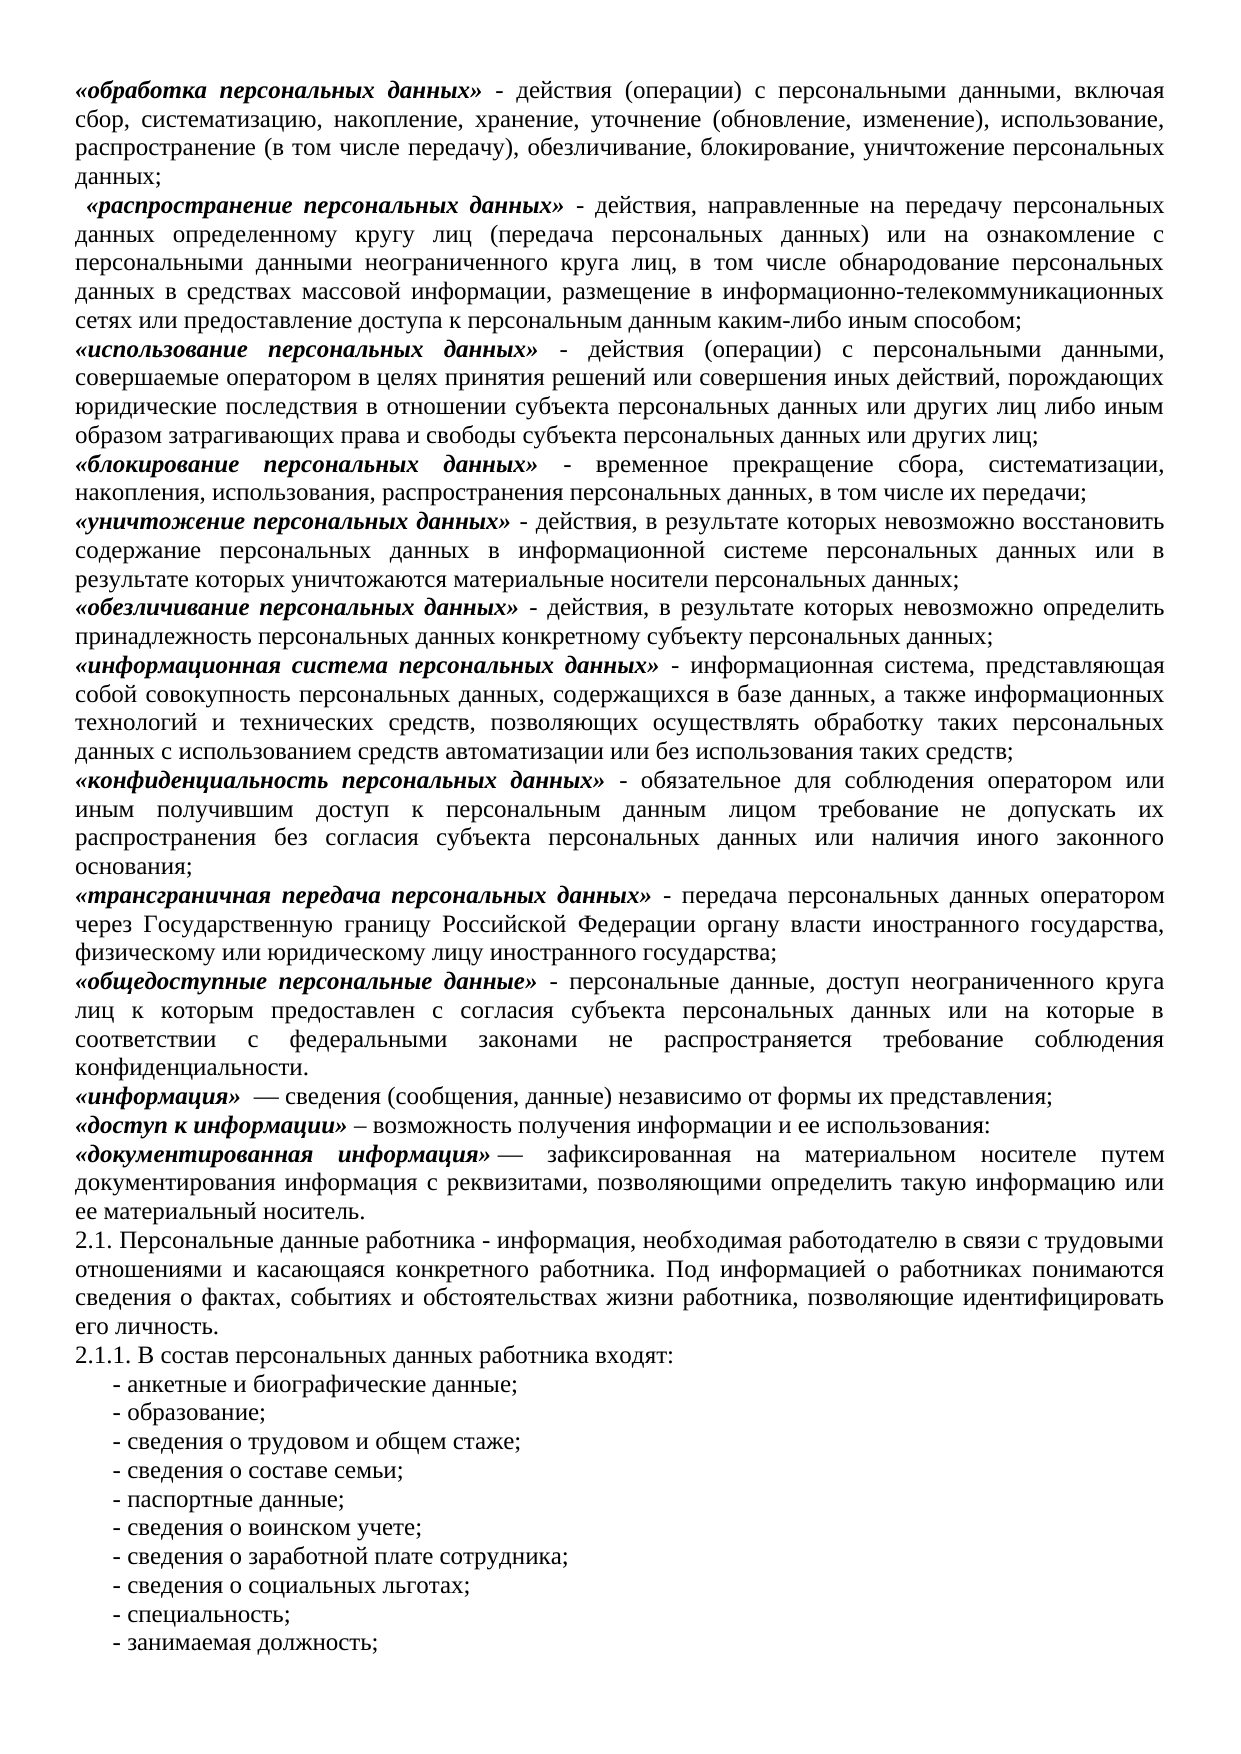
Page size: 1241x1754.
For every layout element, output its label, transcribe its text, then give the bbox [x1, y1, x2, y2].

text - сведения о социальных льготах; [112, 1570, 1165, 1599]
text - паспортные данные; [75, 1484, 1165, 1512]
text «использование персональных данных» - действия (операции) с персональными данными, совершаемые оператором в целях принятия решений или совершения иных действий, порождающих юридические последствия в отношении субъекта персональных данных или других лиц либо иным образом затрагивающих права и свободы субъекта персональных данных или других лиц; [75, 334, 1165, 449]
text «доступ к информации» – возможность получения информации и ее использования: [75, 1110, 1165, 1139]
text «распространение персональных данных» - действия, направленные на передачу персональных данных определенному кругу лиц (передача персональных данных) или на ознакомление с персональными данными неограниченного круга лиц, в том числе обнародование персональных данных в средствах массовой информации, размещение в информационно-телекоммуникационных сетях или предоставление доступа к персональным данным каким-либо иным способом; [75, 190, 1165, 334]
text «общедоступные персональные данные» - персональные данные, доступ неограниченного круга лиц к которым предоставлен с согласия субъекта персональных данных или на которые в соответствии с федеральными законами не распространяется требование соблюдения конфиденциальности. [75, 966, 1165, 1081]
text - специальность; [112, 1599, 1165, 1627]
text «информация» — сведения (сообщения, данные) независимо от формы их представления; [75, 1081, 1165, 1110]
text - образование; [112, 1397, 1165, 1426]
text - сведения о составе семьи; [112, 1455, 1165, 1484]
text «документированная информация» — зафиксированная на материальном носителе путем документирования информация с реквизитами, позволяющими определить такую информацию или ее материальный носитель. [75, 1139, 1165, 1225]
text «обезличивание персональных данных» - действия, в результате которых невозможно определить принадлежность персональных данных конкретному субъекту персональных данных; [75, 592, 1165, 650]
text 2.1.1. В состав персональных данных работника входят: [75, 1340, 1165, 1369]
text - сведения о трудовом и общем стаже; [75, 1426, 1165, 1455]
text - сведения о заработной плате сотрудника; [112, 1541, 1165, 1570]
text «информационная система персональных данных» - информационная система, представляющая собой совокупность персональных данных, содержащихся в базе данных, а также информационных технологий и технических средств, позволяющих осуществлять обработку таких персональных данных с использованием средств автоматизации или без использования таких средств; [75, 650, 1165, 765]
text - сведения о воинском учете; [112, 1512, 1165, 1541]
text - анкетные и биографические данные; [112, 1369, 1165, 1397]
text «обработка персональных данных» - действия (операции) с персональными данными, включая сбор, систематизацию, накопление, хранение, уточнение (обновление, изменение), использование, распространение (в том числе передачу), обезличивание, блокирование, уничтожение персональных данных; [75, 75, 1165, 190]
text «уничтожение персональных данных» - действия, в результате которых невозможно восстановить содержание персональных данных в информационной системе персональных данных или в результате которых уничтожаются материальные носители персональных данных; [75, 506, 1165, 592]
text - занимаемая должность; [112, 1627, 1165, 1656]
text «блокирование персональных данных» - временное прекращение сбора, систематизации, накопления, использования, распространения персональных данных, в том числе их передачи; [75, 449, 1165, 506]
text «трансграничная передача персональных данных» - передача персональных данных оператором через Государственную границу Российской Федерации органу власти иностранного государства, физическому или юридическому лицу иностранного государства; [75, 880, 1165, 966]
text 2.1. Персональные данные работника - информация, необходимая работодателю в связи с трудовыми отношениями и касающаяся конкретного работника. Под информацией о работниках понимаются сведения о фактах, событиях и обстоятельствах жизни работника, позволяющие идентифицировать его личность. [75, 1225, 1165, 1340]
text «конфиденциальность персональных данных» - обязательное для соблюдения оператором или иным получившим доступ к персональным данным лицом требование не допускать их распространения без согласия субъекта персональных данных или наличия иного законного основания; [75, 765, 1165, 880]
